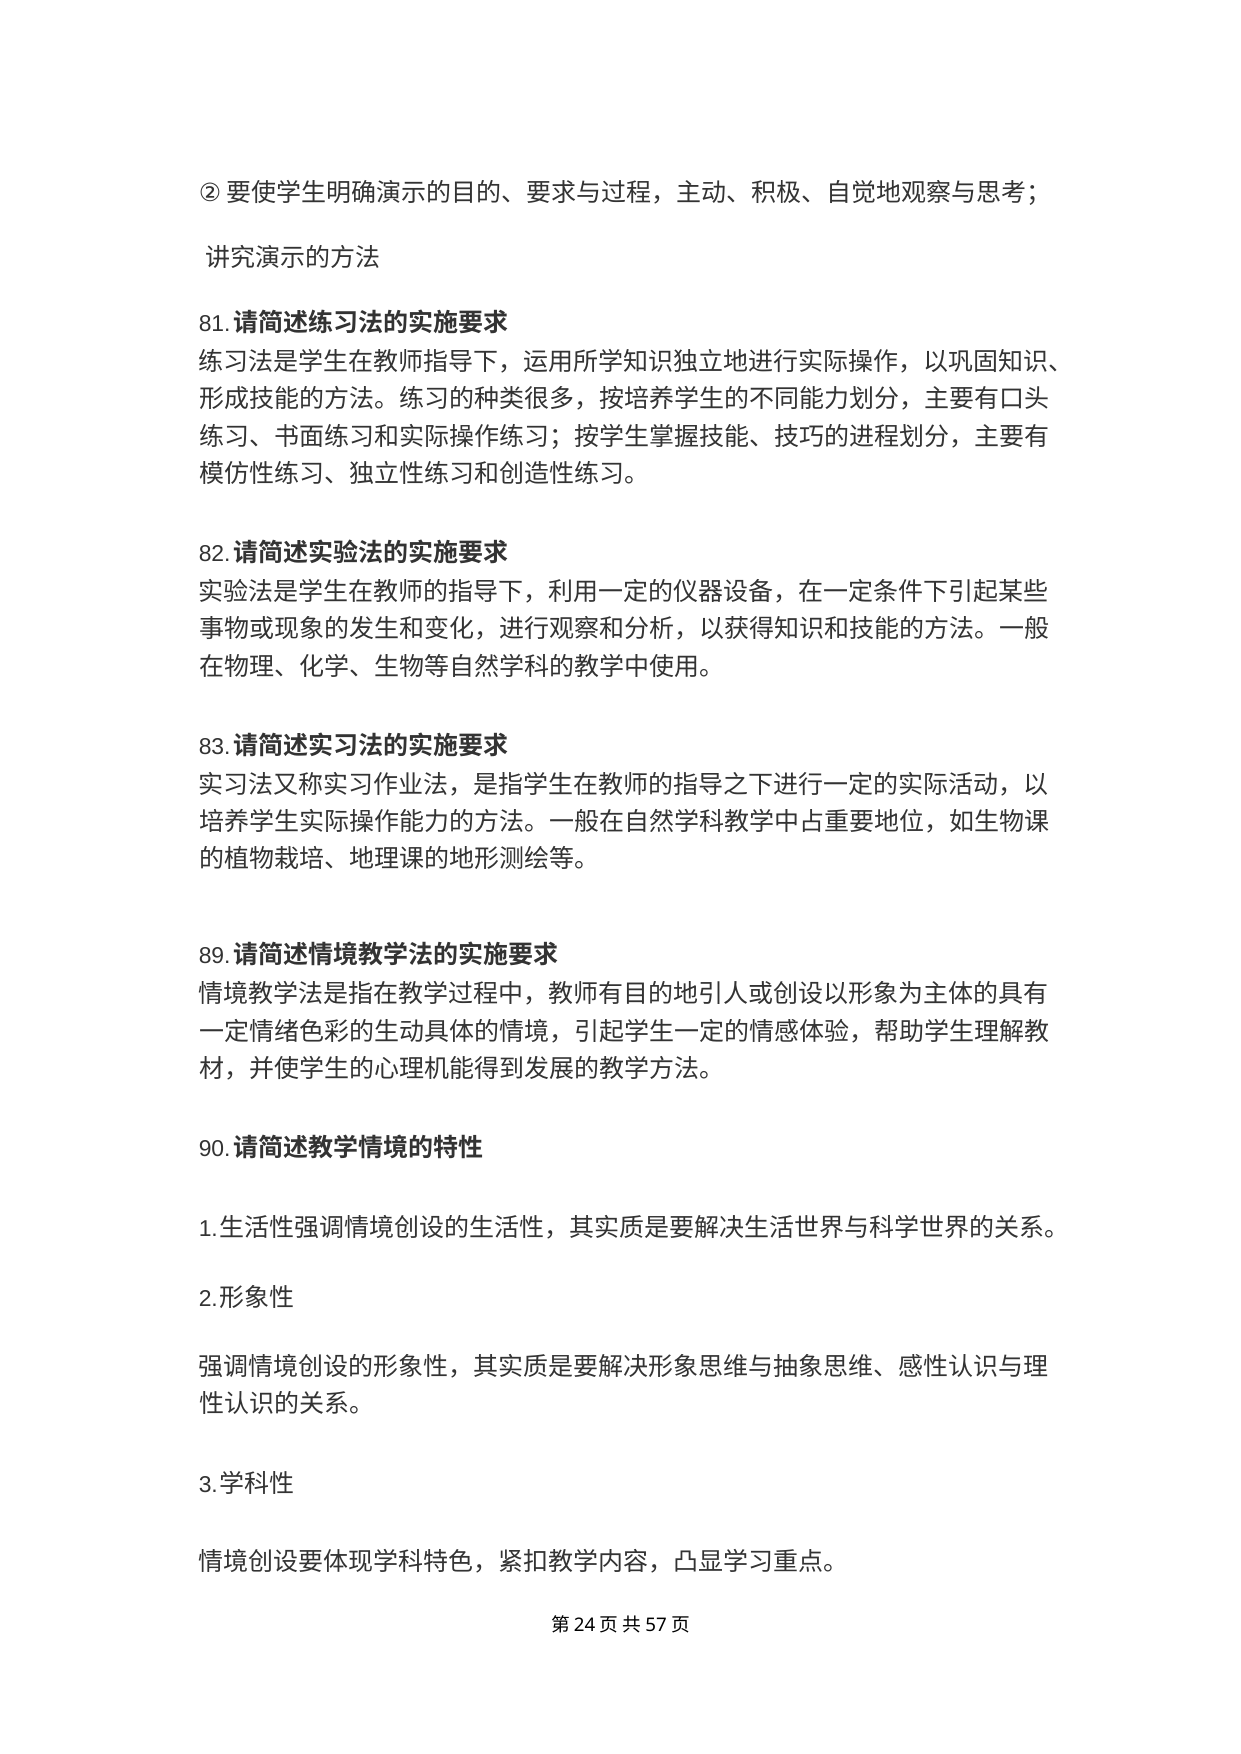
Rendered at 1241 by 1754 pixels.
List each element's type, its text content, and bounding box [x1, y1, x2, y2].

text 情境教学法是指在教学过程中，教师有目的地引人或创设以形象为主体的具有一定情绪色彩的生动具体的情境，引起学生一定的情感体验，帮助学生理解教材，并使学生的心理机能得到发展的教学方法。 [198, 974, 1071, 1085]
text 强调情境创设的形象性，其实质是要解决形象思维与抽象思维、感性认识与理性认识的关系。 [198, 1347, 1071, 1420]
list 学科性 [198, 1463, 1071, 1499]
text 练习法是学生在教师指导下，运用所学知识独立地进行实际操作，以巩固知识、形成技能的方法。练习的种类很多，按培养学生的不同能力划分，主要有口头练习、书面练习和实际操作练习；按学生掌握技能、技巧的进程划分，主要有模仿性练习、独立性练习和创造性练习。 [198, 342, 1071, 490]
list 请简述教学情境的特性 [198, 1127, 1079, 1164]
list 生活性强调情境创设的生活性，其实质是要解决生活世界与科学世界的关系。 [198, 1208, 1071, 1244]
list 请简述情境教学法的实施要求 [198, 935, 1079, 971]
text 实习法又称实习作业法，是指学生在教师的指导之下进行一定的实际活动，以培养学生实际操作能力的方法。一般在自然学科教学中占重要地位，如生物课的植物栽培、地理课的地形测绘等。 [198, 764, 1071, 875]
text 情境创设要体现学科特色，紧扣教学内容，凸显学习重点。 [198, 1542, 1071, 1578]
text 实验法是学生在教师的指导下，利用一定的仪器设备，在一定条件下引起某些事物或现象的发生和变化，进行观察和分析，以获得知识和技能的方法。一般在物理、化学、生物等自然学科的教学中使用。 [198, 572, 1071, 682]
list 请简述实验法的实施要求 [198, 533, 1079, 569]
list 形象性 [198, 1277, 1071, 1314]
text ②要使学生明确演示的目的、要求与过程，主动、积极、自觉地观察与思考； 讲究演示的方法 [198, 173, 1049, 274]
list 请简述实习法的实施要求 [198, 725, 1079, 761]
list 请简述练习法的实施要求 [198, 303, 1079, 339]
